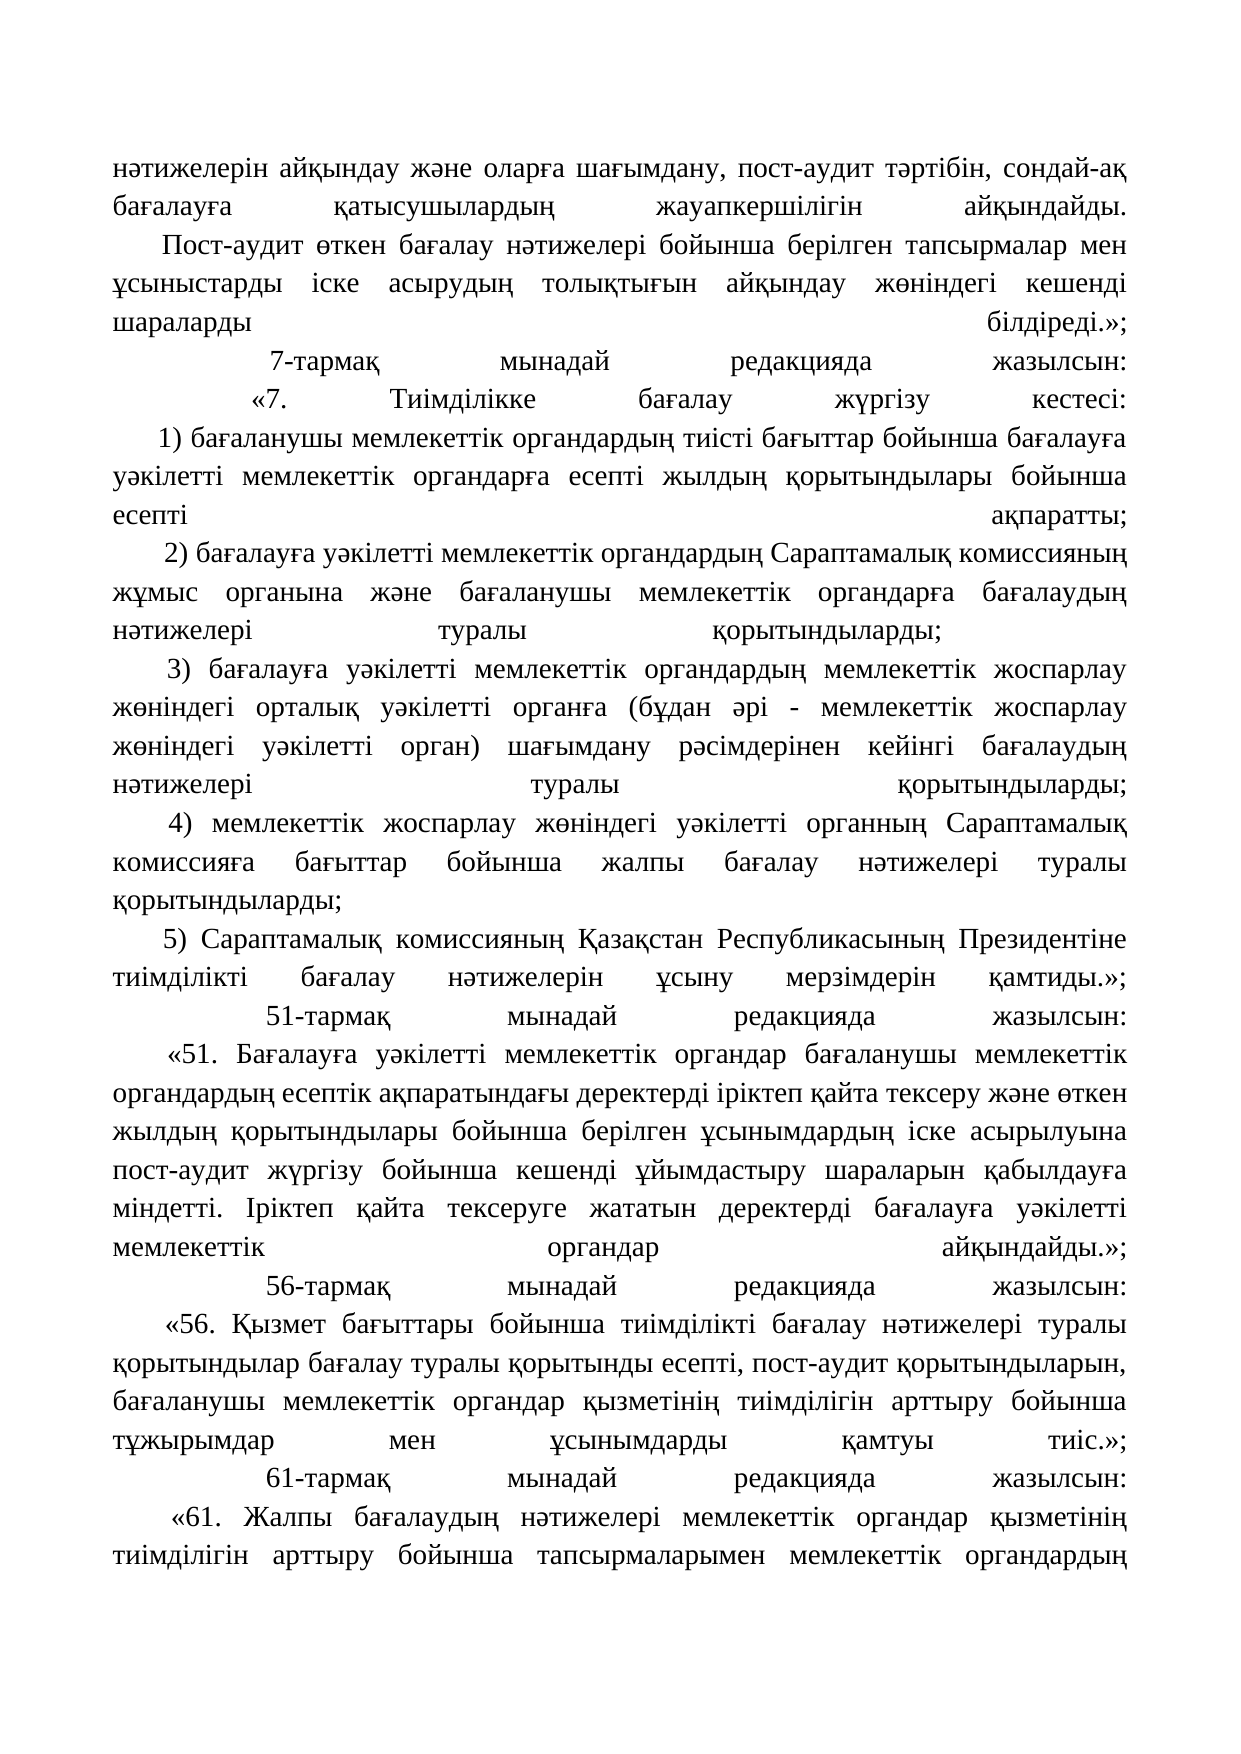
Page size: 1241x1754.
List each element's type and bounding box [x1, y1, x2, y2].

text [112, 150, 1128, 1571]
